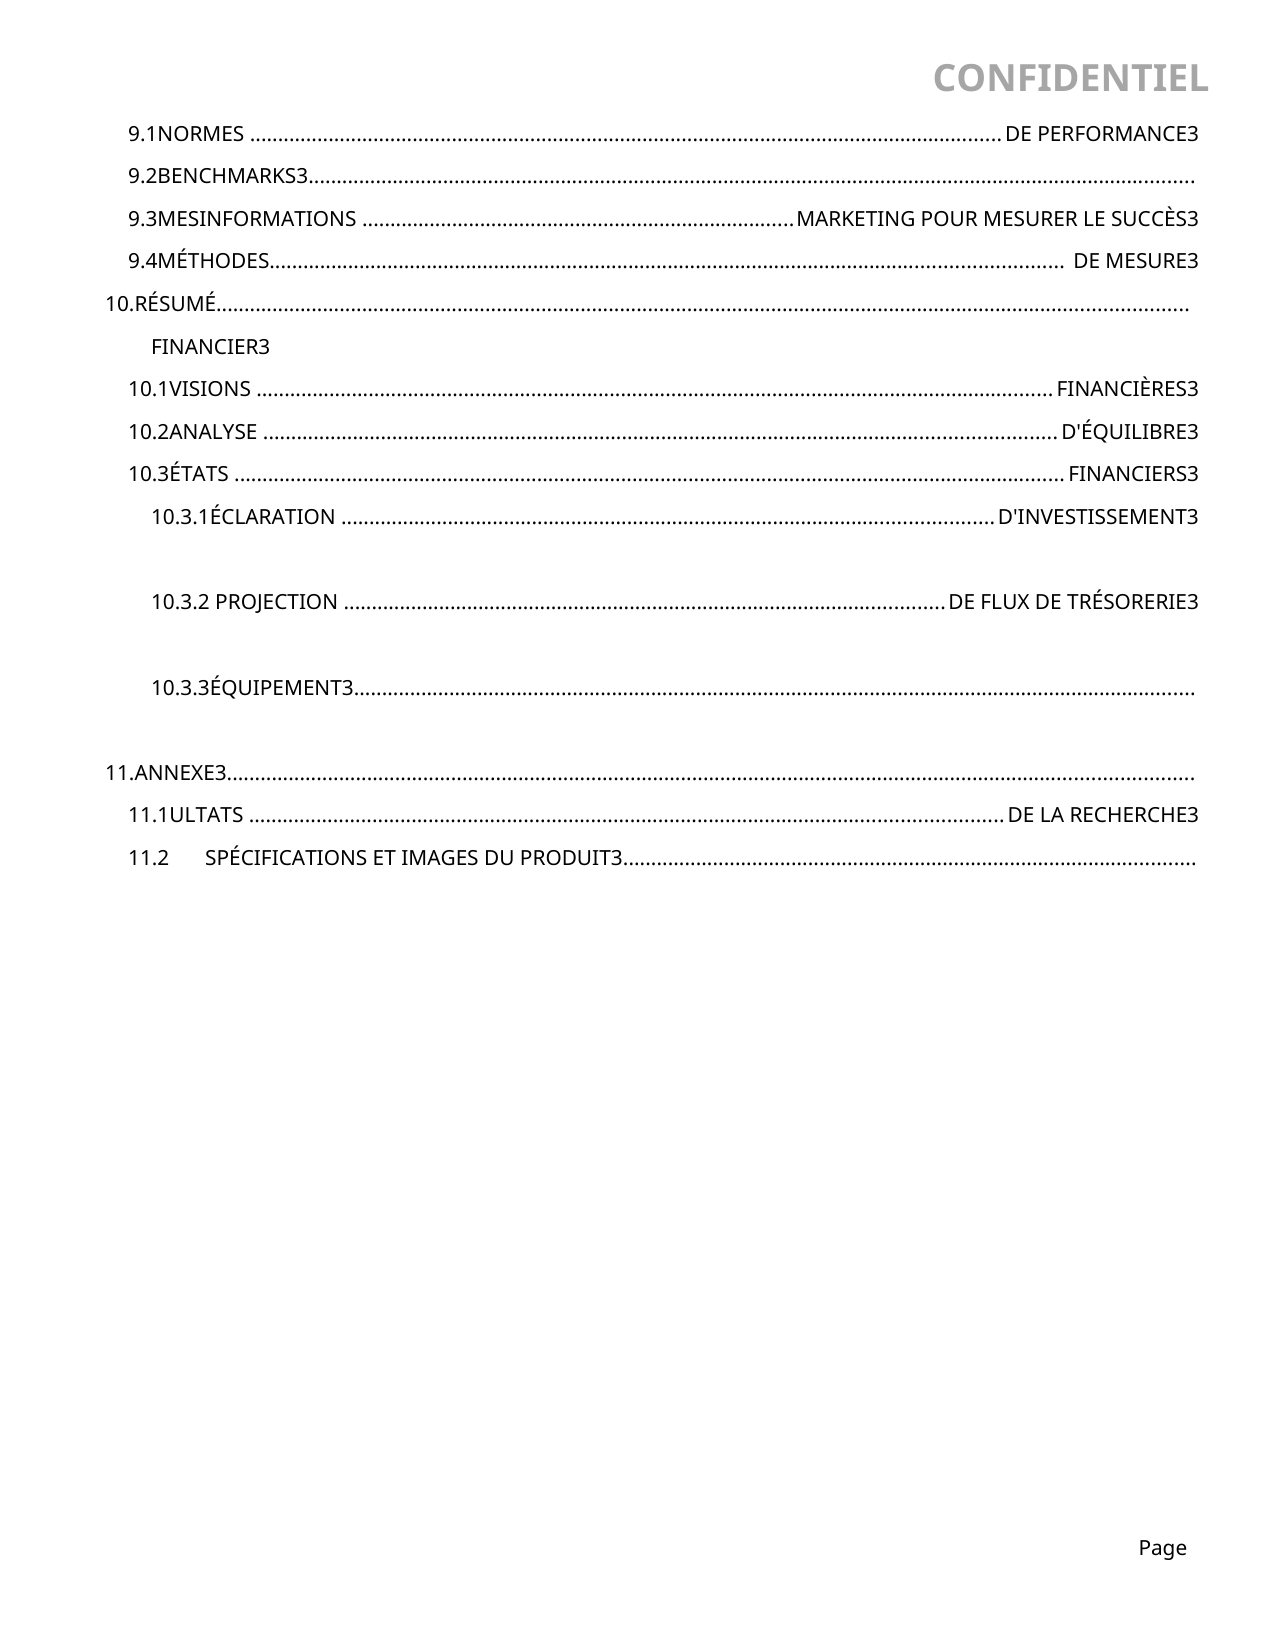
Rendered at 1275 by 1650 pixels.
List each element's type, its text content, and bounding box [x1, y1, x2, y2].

text 10.1VISIONS FINANCIÈRES3 [128, 374, 1200, 403]
text 11.1ULTATS DE LA RECHERCHE3 [128, 800, 1200, 829]
text 9.1NORMES DE PERFORMANCE3 [128, 119, 1200, 147]
text 9.4MÉTHODES DE MESURE3 [128, 247, 1200, 275]
text 10.3.2 PROJECTION DE FLUX DE TRÉSORERIE3 [151, 587, 1200, 658]
text 11.2 SPÉCIFICATIONS ET IMAGES DU PRODUIT3 [128, 843, 1200, 871]
text 11.ANNEXE3 [105, 758, 1200, 786]
text 9.3MESINFORMATIONS MARKETING POUR MESURER LE SUCCÈS3 [128, 204, 1200, 232]
text 10.3ÉTATS FINANCIERS3 [128, 459, 1200, 488]
text 10.RÉSUMÉ FINANCIER3 [105, 289, 1200, 360]
text 10.2ANALYSE D'ÉQUILIBRE3 [128, 417, 1200, 445]
text 10.3.1ÉCLARATION D'INVESTISSEMENT3 [151, 502, 1200, 573]
text 9.2BENCHMARKS3 [128, 161, 1200, 190]
text 10.3.3ÉQUIPEMENT3 [151, 673, 1200, 744]
